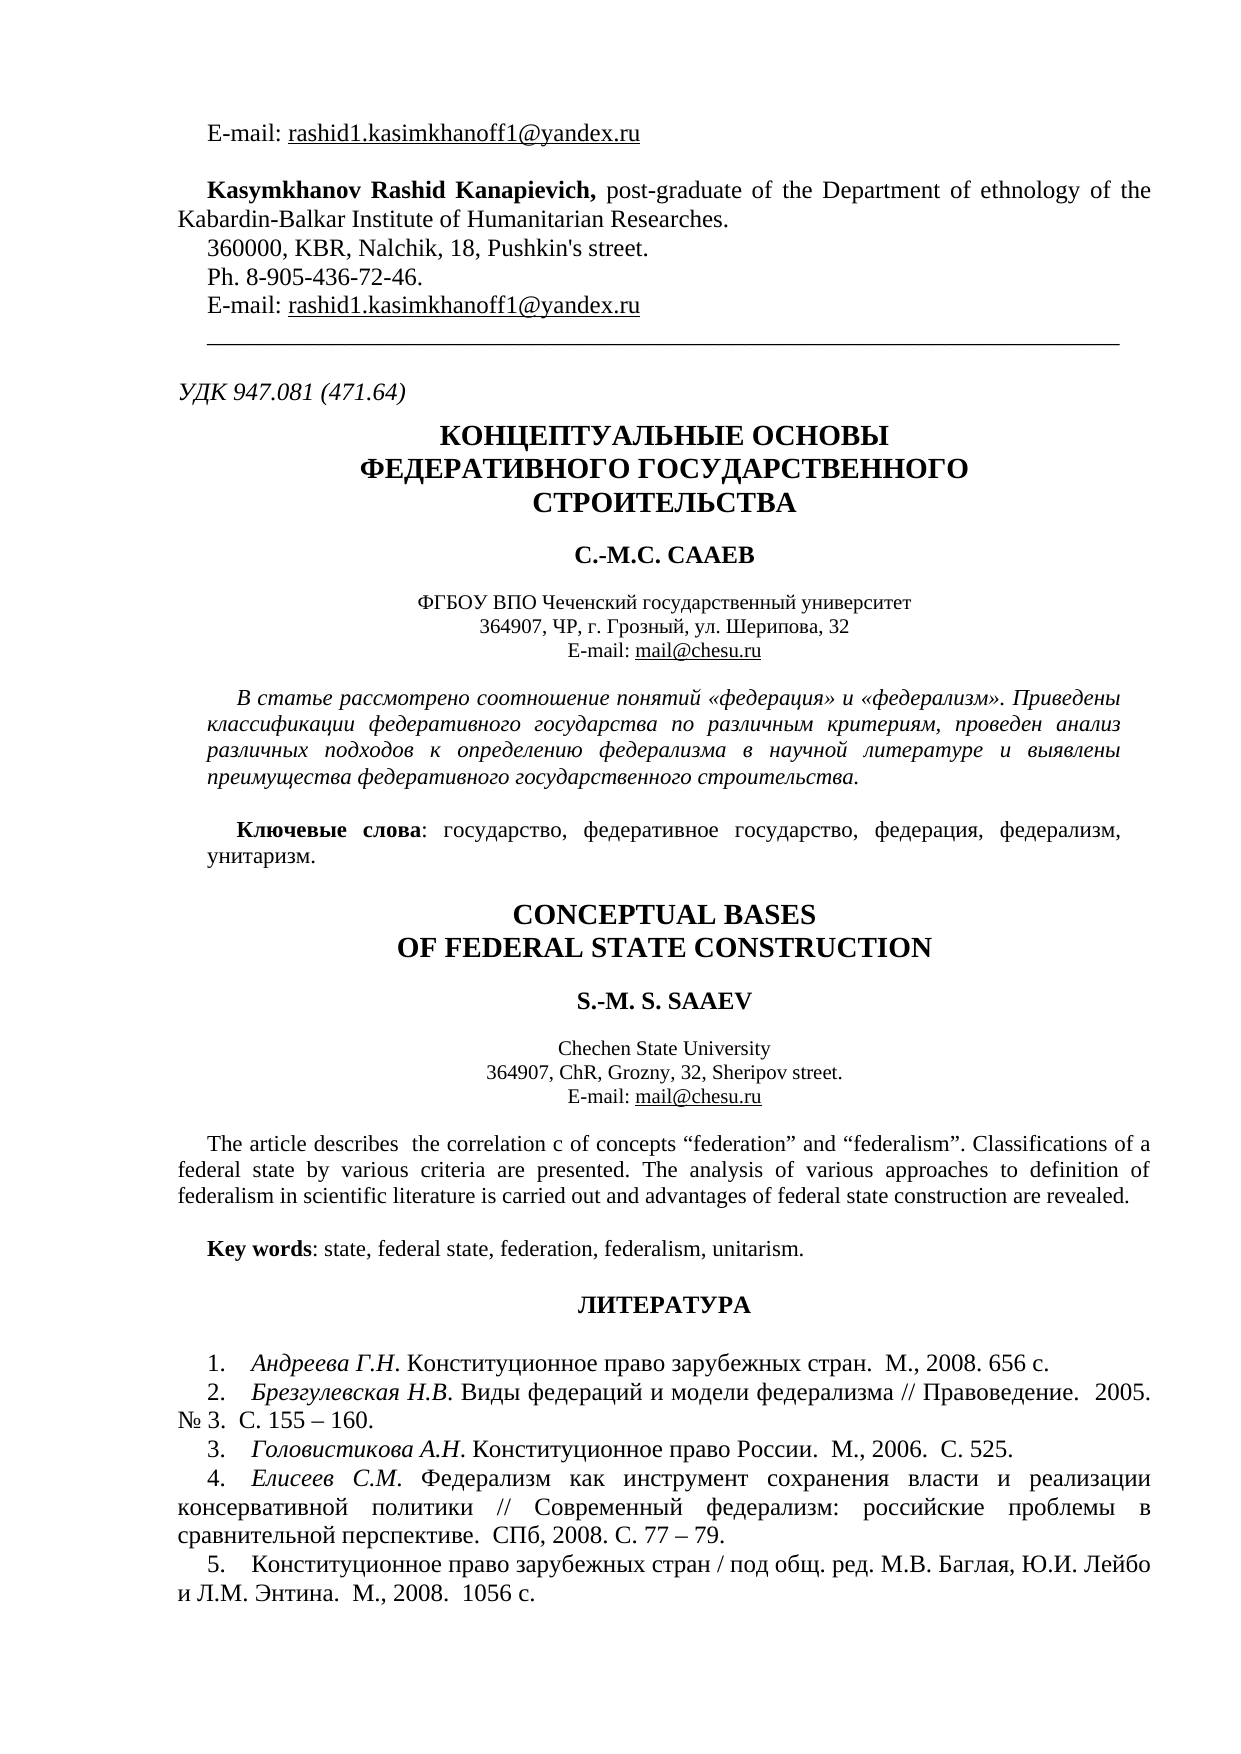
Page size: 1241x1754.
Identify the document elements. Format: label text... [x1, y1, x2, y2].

text Kasymkhanov Rashid Kanapievich, post-graduate of the Department of ethnology of the Kabardin-Balkar Institute of Humanitarian Researches. [177, 176, 1152, 233]
text УДК 947.081 (471.64) [177, 377, 1152, 406]
text ФЕДЕРАТИВНОГО ГОСУДАРСТВЕННОГО [177, 451, 1152, 485]
text Ключевые слова: государство, федеративное государство, федерация, федерализм, унитаризм. [207, 816, 1122, 868]
text The article describes the correlation c of concepts “federation” and “federalism”. Classifications of a federal state by various criteria are presented. The analysis of various approaches to definition of federalism in scientific literature is carried out and advantages of federal state construction are revealed. [177, 1130, 1152, 1209]
text 360000, KBR, Nalchik, 18, Pushkin's street. [177, 233, 1152, 262]
text 364907, ЧР, г. Грозный, ул. Шерипова, 32 [177, 614, 1152, 638]
text КОНЦЕПТУАЛЬНЫЕ ОСНОВЫ [177, 418, 1152, 451]
text ФГБОУ ВПО Чеченский государственный университет [177, 590, 1152, 614]
text Chechen State University [177, 1036, 1152, 1060]
list Елисеев С.М. Федерализм как инструмент сохранения власти и реализации консервативной политики // Современный федерализм: российские проблемы в сравнительной перспективе. СПб, 2008. С. 77 – 79. [177, 1463, 1152, 1549]
text _________________________________________________________________________ [177, 319, 1152, 348]
text e-mail: mail@chesu.ru [177, 1084, 1152, 1108]
list Андреева Г.Н. Конституционное право зарубежных стран. М., 2008. 656 с. [177, 1348, 1152, 1377]
text CONCEPTUAL BASES [177, 897, 1152, 931]
text e-mail: mail@chesu.ru [177, 638, 1152, 662]
text Key words: state, federal state, federation, federalism, unitarism. [177, 1235, 1152, 1262]
list Конституционное право зарубежных стран / под общ. ред. М.В. Баглая, Ю.И. Лейбо и Л.М. Энтина. М., 2008. 1056 с. [177, 1549, 1152, 1607]
text 364907, ChR, Grozny, 32, Sheripov street. [177, 1060, 1152, 1084]
text OF FEDERAL STATE CONSTRUCTION [177, 931, 1152, 964]
text С.-М.С. СААЕВ [177, 540, 1152, 568]
text ЛИТЕРАТУРА [177, 1290, 1152, 1319]
list Брезгулевская Н.В. Виды федераций и модели федерализма // Правоведение. 2005. № 3. С. 155 – 160. [177, 1377, 1152, 1434]
text В статье рассмотрено соотношение понятий «федерация» и «федерализм». Приведены классификации федеративного государства по различным критериям, проведен анализ различных подходов к определению федерализма в научной литературе и выявлены преимущества федеративного государственного строительства. [207, 684, 1122, 789]
text E-mail: rashid1.kasimkhanoff1@yandex.ru [177, 291, 1152, 319]
text S.-M. S. SAAEV [177, 986, 1152, 1014]
list Головистикова А.Н. Конституционное право России. М., 2006. С. 525. [177, 1434, 1152, 1463]
text Ph. 8-905-436-72-46. [177, 262, 1152, 291]
text СТРОИТЕЛЬСТВА [177, 485, 1152, 518]
text E-mail: rashid1.kasimkhanoff1@yandex.ru [177, 118, 1152, 147]
